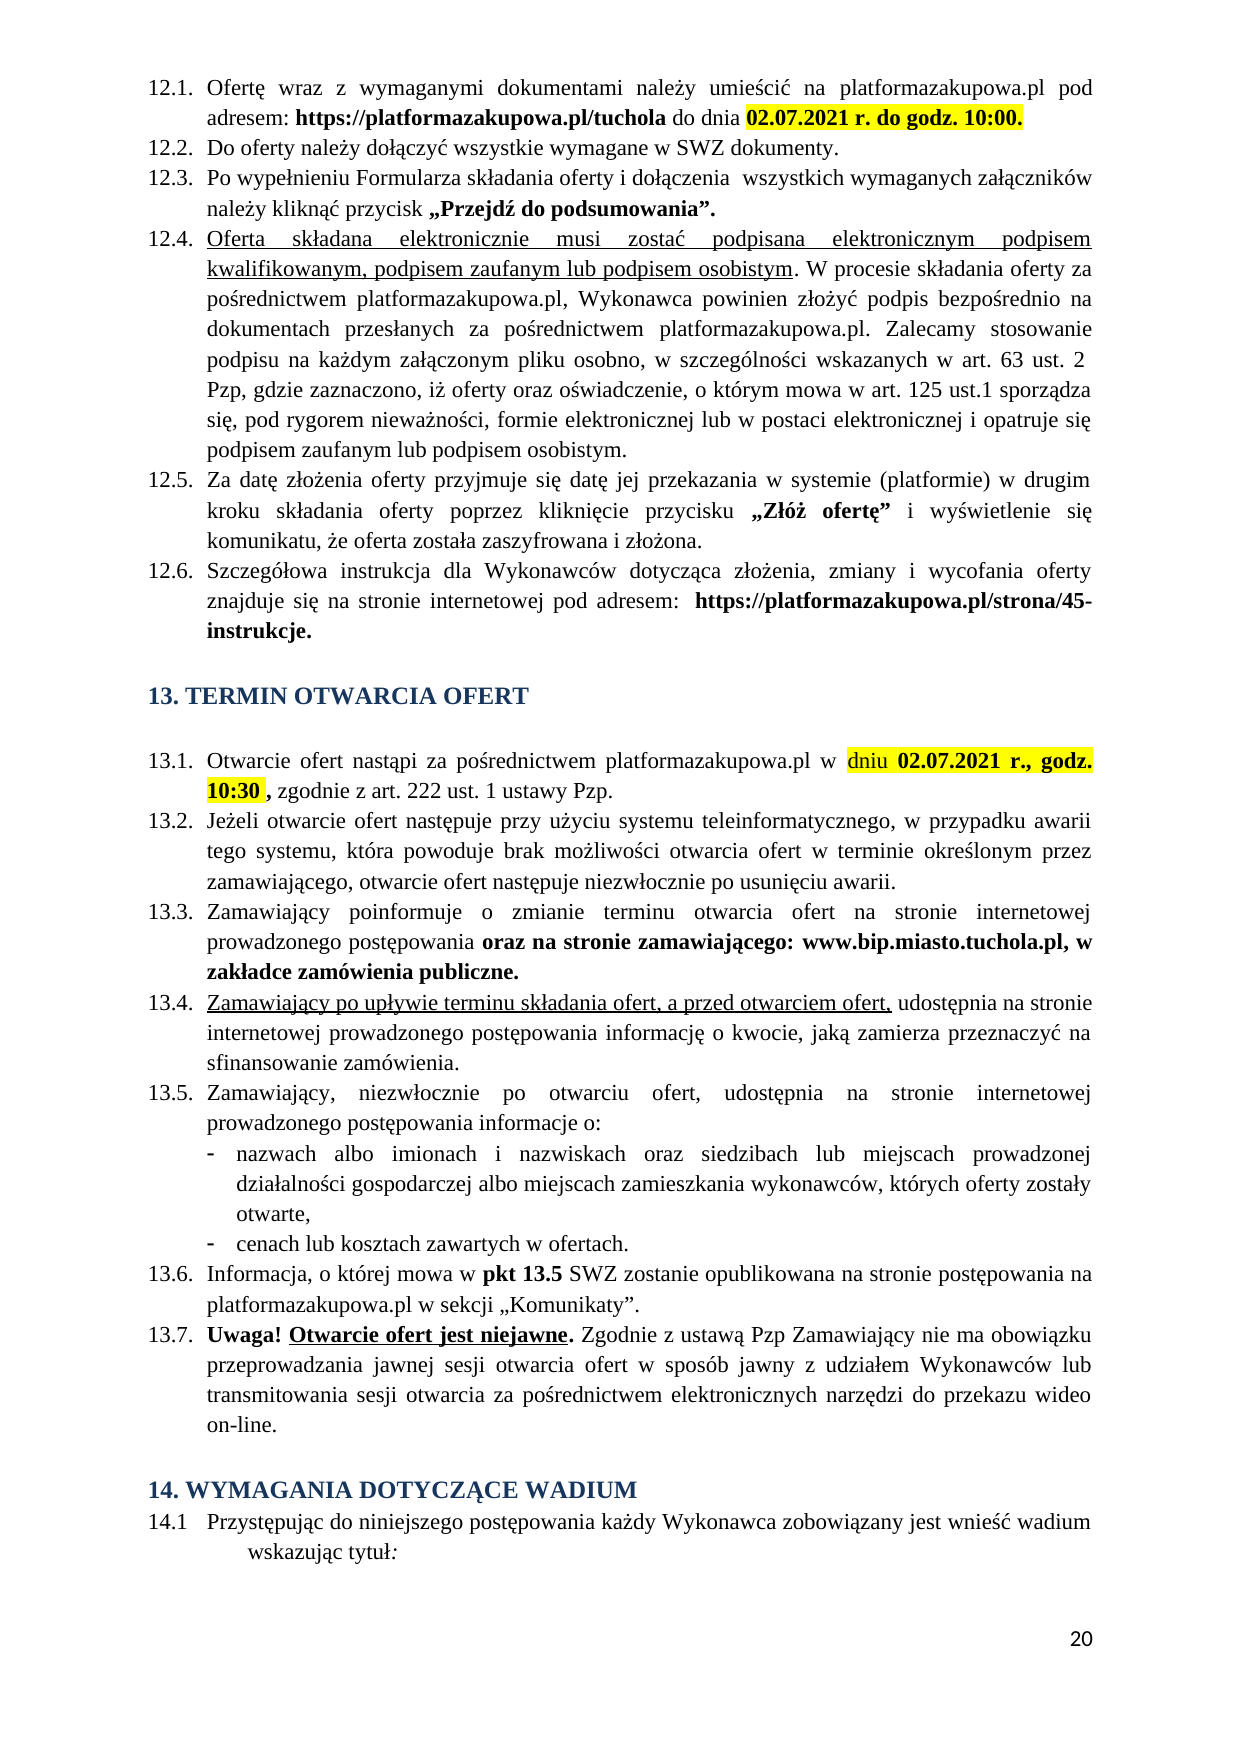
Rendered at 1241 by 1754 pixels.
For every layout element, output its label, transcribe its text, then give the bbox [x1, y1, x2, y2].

list Po wypełnieniu Formularza składania oferty i dołączenia wszystkich wymaganych załączników należy kliknąć przycisk „Przejdź do podsumowania”. [148, 164, 1093, 221]
list Zamawiający, niezwłocznie po otwarciu ofert, udostępnia na stronie internetowej prowadzonego postępowania informacje o: [148, 1079, 1093, 1136]
list Informacja, o której mowa w pkt 13.5 SWZ zostanie opublikowana na stronie postępowania na platformazakupowa.pl w sekcji „Komunikaty”. [148, 1260, 1093, 1317]
list TERMIN OTWARCIA OFERT [148, 681, 1093, 709]
list Jeżeli otwarcie ofert następuje przy użyciu systemu teleinformatycznego, w przypadku awarii tego systemu, która powoduje brak możliwości otwarcia ofert w terminie określonym przez zamawiającego, otwarcie ofert następuje niezwłocznie po usunięciu awarii. [148, 807, 1093, 894]
list Uwaga! Otwarcie ofert jest niejawne. Zgodnie z ustawą Pzp Zamawiający nie ma obowiązku przeprowadzania jawnej sesji otwarcia ofert w sposób jawny z udziałem Wykonawców lub transmitowania sesji otwarcia za pośrednictwem elektronicznych narzędzi do przekazu wideo on-line. [148, 1321, 1093, 1438]
list Zamawiający po upływie terminu składania ofert, a przed otwarciem ofert, udostępnia na stronie internetowej prowadzonego postępowania informację o kwocie, jaką zamierza przeznaczyć na sfinansowanie zamówienia. [148, 988, 1093, 1075]
list Zamawiający poinformuje o zmianie terminu otwarcia ofert na stronie internetowej prowadzonego postępowania oraz na stronie zamawiającego: www.bip.miasto.tuchola.pl, w zakładce zamówienia publiczne. [148, 898, 1093, 985]
list Ofertę wraz z wymaganymi dokumentami należy umieścić na platformazakupowa.pl pod adresem: https://platformazakupowa.pl/tuchola do dnia 02.07.2021 r. do godz. 10:00. [148, 74, 1093, 130]
list Do oferty należy dołączyć wszystkie wymagane w SWZ dokumenty. [148, 134, 1093, 161]
list Za datę złożenia oferty przyjmuje się datę jej przekazania w systemie (platformie) w drugim kroku składania oferty poprzez kliknięcie przycisku „Złóż ofertę” i wyświetlenie się komunikatu, że oferta została zaszyfrowana i złożona. [148, 467, 1093, 553]
list cenach lub kosztach zawartych w ofertach. [207, 1230, 1093, 1257]
list Oferta składana elektronicznie musi zostać podpisana elektronicznym podpisem kwalifikowanym, podpisem zaufanym lub podpisem osobistym. W procesie składania oferty za pośrednictwem platformazakupowa.pl, Wykonawca powinien złożyć podpis bezpośrednio na dokumentach przesłanych za pośrednictwem platformazakupowa.pl. Zalecamy stosowanie podpisu na każdym załączonym pliku osobno, w szczególności wskazanych w art. 63 ust. 2 Pzp, gdzie zaznaczono, iż oferty oraz oświadczenie, o którym mowa w art. 125 ust.1 sporządza się, pod rygorem nieważności, formie elektronicznej lub w postaci elektronicznej i opatruje się podpisem zaufanym lub podpisem osobistym. [148, 225, 1093, 463]
list Otwarcie ofert nastąpi za pośrednictwem platformazakupowa.pl w dniu 02.07.2021 r., godz. 10:30 , zgodnie z art. 222 ust. 1 ustawy Pzp. [148, 747, 1093, 803]
list nazwach albo imionach i nazwiskach oraz siedzibach lub miejscach prowadzonej działalności gospodarczej albo miejscach zamieszkania wykonawców, których oferty zostały otwarte, [207, 1139, 1093, 1226]
list Przystępując do niniejszego postępowania każdy Wykonawca zobowiązany jest wnieść wadium wskazując tytuł: [148, 1508, 1093, 1564]
list WYMAGANIA DOTYCZĄCE WADIUM [148, 1475, 1093, 1503]
list Szczegółowa instrukcja dla Wykonawców dotycząca złożenia, zmiany i wycofania oferty znajduje się na stronie internetowej pod adresem: https://platformazakupowa.pl/strona/45-instrukcje. [148, 557, 1093, 644]
